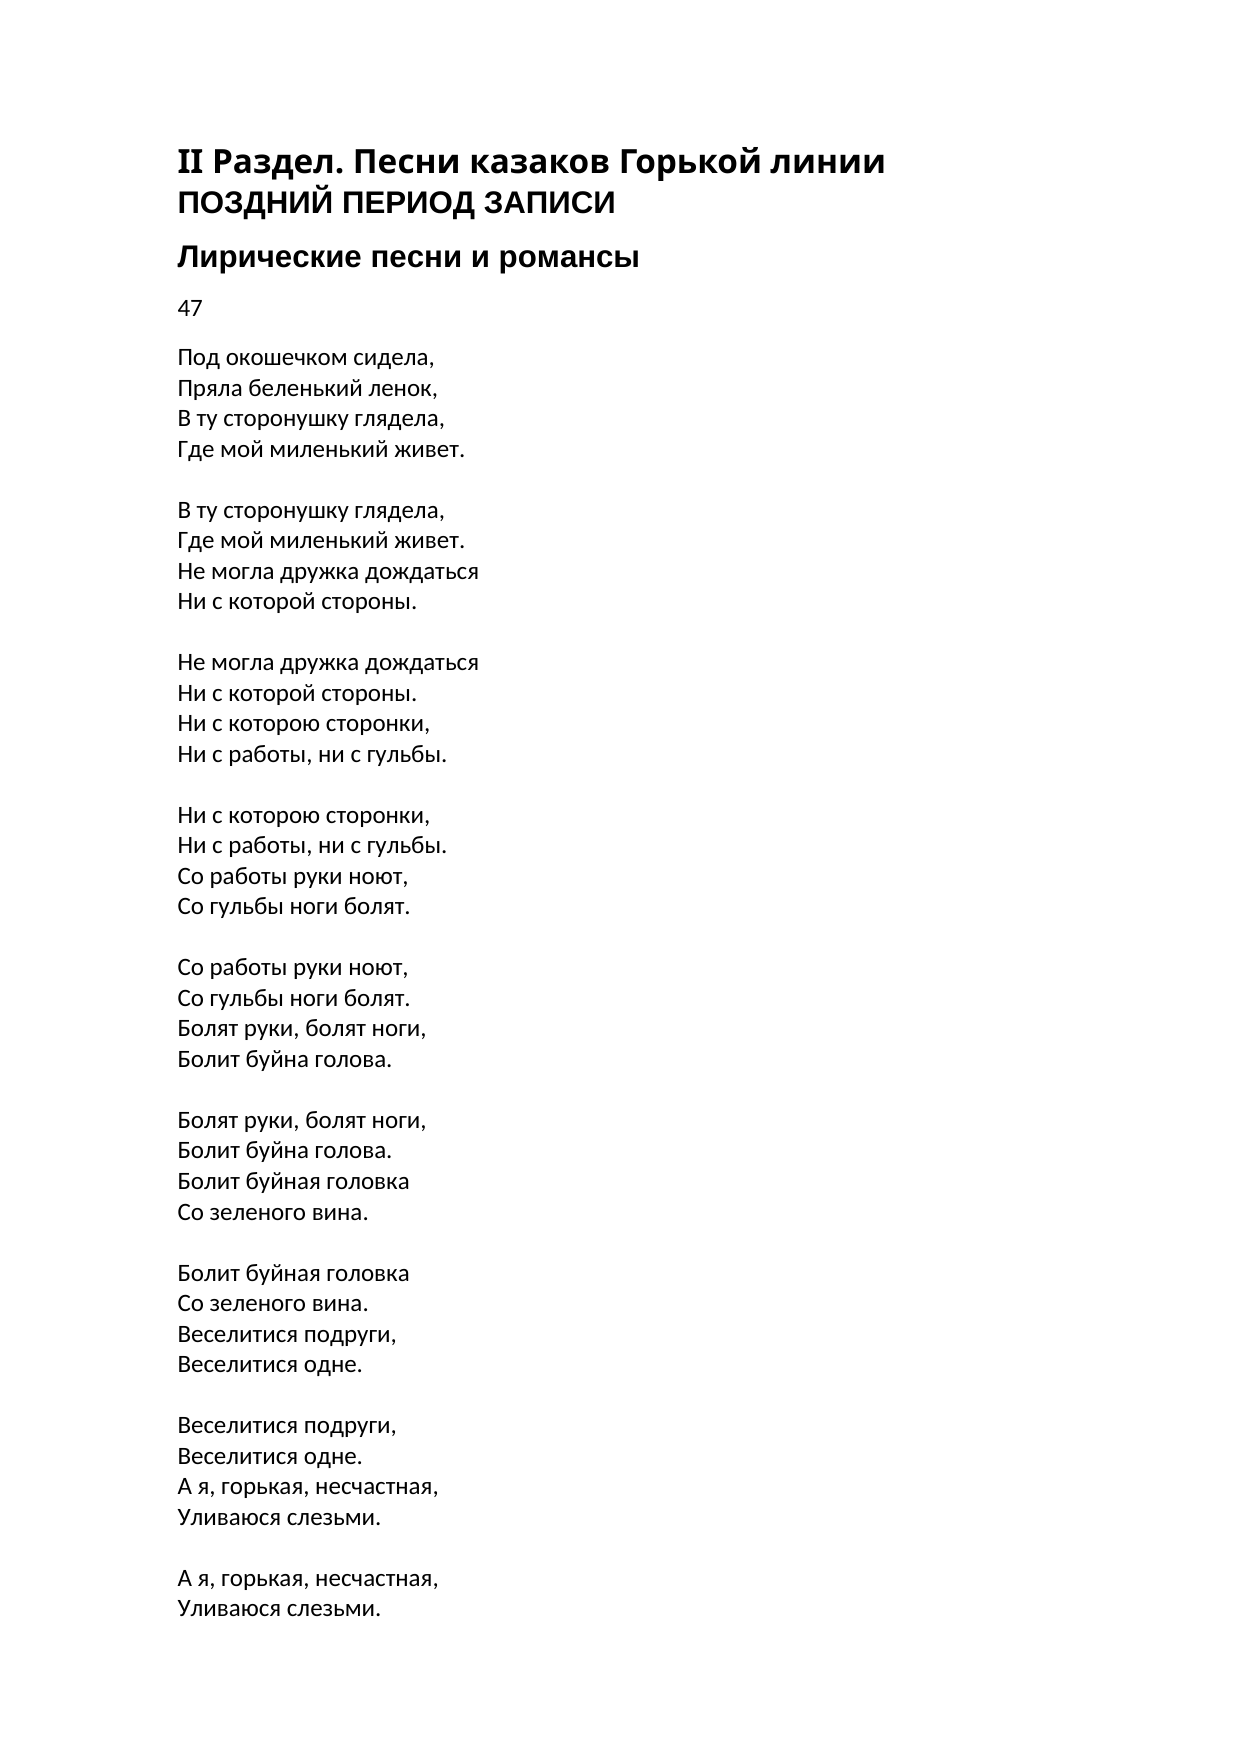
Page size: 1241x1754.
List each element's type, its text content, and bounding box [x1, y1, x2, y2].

text Ни с работы, ни с гульбы. [177, 738, 1152, 768]
text Болит буйная головка [177, 1257, 1152, 1287]
text Веселитися подруги, [177, 1409, 1152, 1440]
text Веселитися подруги, [177, 1318, 1152, 1348]
text Веселитися одне. [177, 1440, 1152, 1470]
text Ни с работы, ни с гульбы. [177, 829, 1152, 860]
text Болит буйна голова. [177, 1043, 1152, 1074]
text Пряла беленький ленок, [177, 372, 1152, 402]
text Уливаюся слезьми. [177, 1592, 1152, 1623]
text Болят руки, болят ноги, [177, 1104, 1152, 1135]
text Со гульбы ноги болят. [177, 891, 1152, 921]
text Лирические песни и романсы [177, 238, 1152, 274]
text Где мой миленький живет. [177, 433, 1152, 463]
text Не могла дружка дождаться [177, 646, 1152, 677]
text Со зеленого вина. [177, 1196, 1152, 1226]
text Болят руки, болят ноги, [177, 1013, 1152, 1043]
text Уливаюся слезьми. [177, 1501, 1152, 1531]
text В ту сторонушку глядела, [177, 494, 1152, 524]
text Под окошечком сидела, [177, 341, 1152, 372]
text Ни с которою сторонки, [177, 799, 1152, 829]
text Ни с которой стороны. [177, 585, 1152, 616]
text Не могла дружка дождаться [177, 555, 1152, 585]
text Где мой миленький живет. [177, 524, 1152, 555]
text Ни с которою сторонки, [177, 707, 1152, 738]
text А я, горькая, несчастная, [177, 1470, 1152, 1501]
text Болит буйна голова. [177, 1135, 1152, 1165]
text А я, горькая, несчастная, [177, 1562, 1152, 1592]
text Со работы руки ноют, [177, 952, 1152, 982]
text Со работы руки ноют, [177, 860, 1152, 891]
text Ни с которой стороны. [177, 677, 1152, 707]
text Со зеленого вина. [177, 1287, 1152, 1318]
text 47 [177, 292, 1152, 323]
text II Раздел. Песни казаков Горькой линии [177, 118, 1152, 184]
text В ту сторонушку глядела, [177, 402, 1152, 433]
text Болит буйная головка [177, 1165, 1152, 1196]
text Со гульбы ноги болят. [177, 982, 1152, 1013]
text ПОЗДНИЙ ПЕРИОД ЗАПИСИ [177, 184, 1152, 220]
text Веселитися одне. [177, 1348, 1152, 1379]
